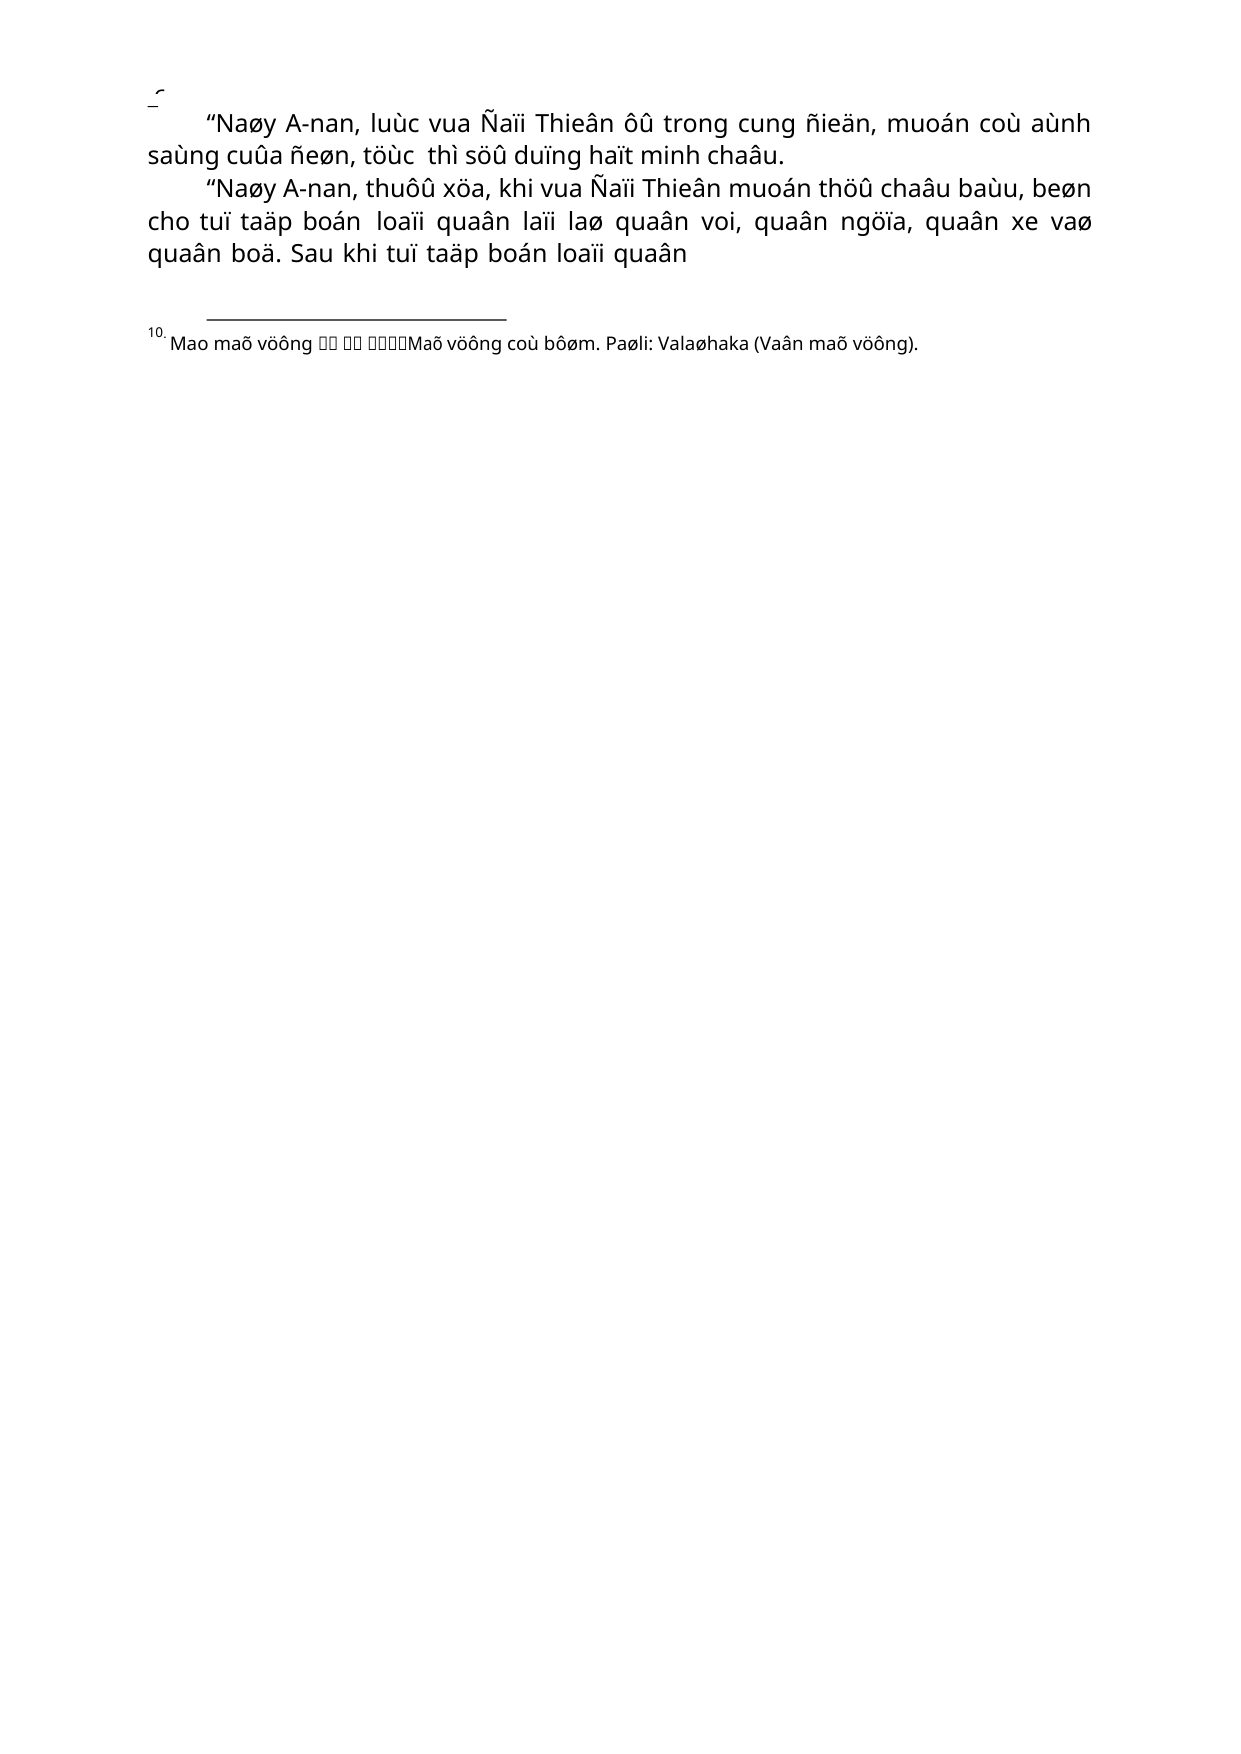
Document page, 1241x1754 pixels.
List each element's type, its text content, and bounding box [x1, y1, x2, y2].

text 10. Mao maõ vöông   Maõ vöông coù bôøm. Paøli: Valaøhaka (Vaân maõ vöông). [147, 323, 1107, 356]
text “Naøy A-nan, thuôû xöa, khi vua Ñaïi Thieân muoán thöû chaâu baùu, beøn cho tuï taäp boán loaïi quaân laïi laø quaân voi, quaân ngöïa, quaân xe vaø quaân boä. Sau khi tuï taäp boán loaïi quaân [147, 172, 1092, 270]
text “Naøy A-nan, luùc vua Ñaïi Thieân ôû trong cung ñieän, muoán coù aùnh saùng cuûa ñeøn, töùc thì söû duïng haït minh chaâu. [147, 106, 1093, 172]
